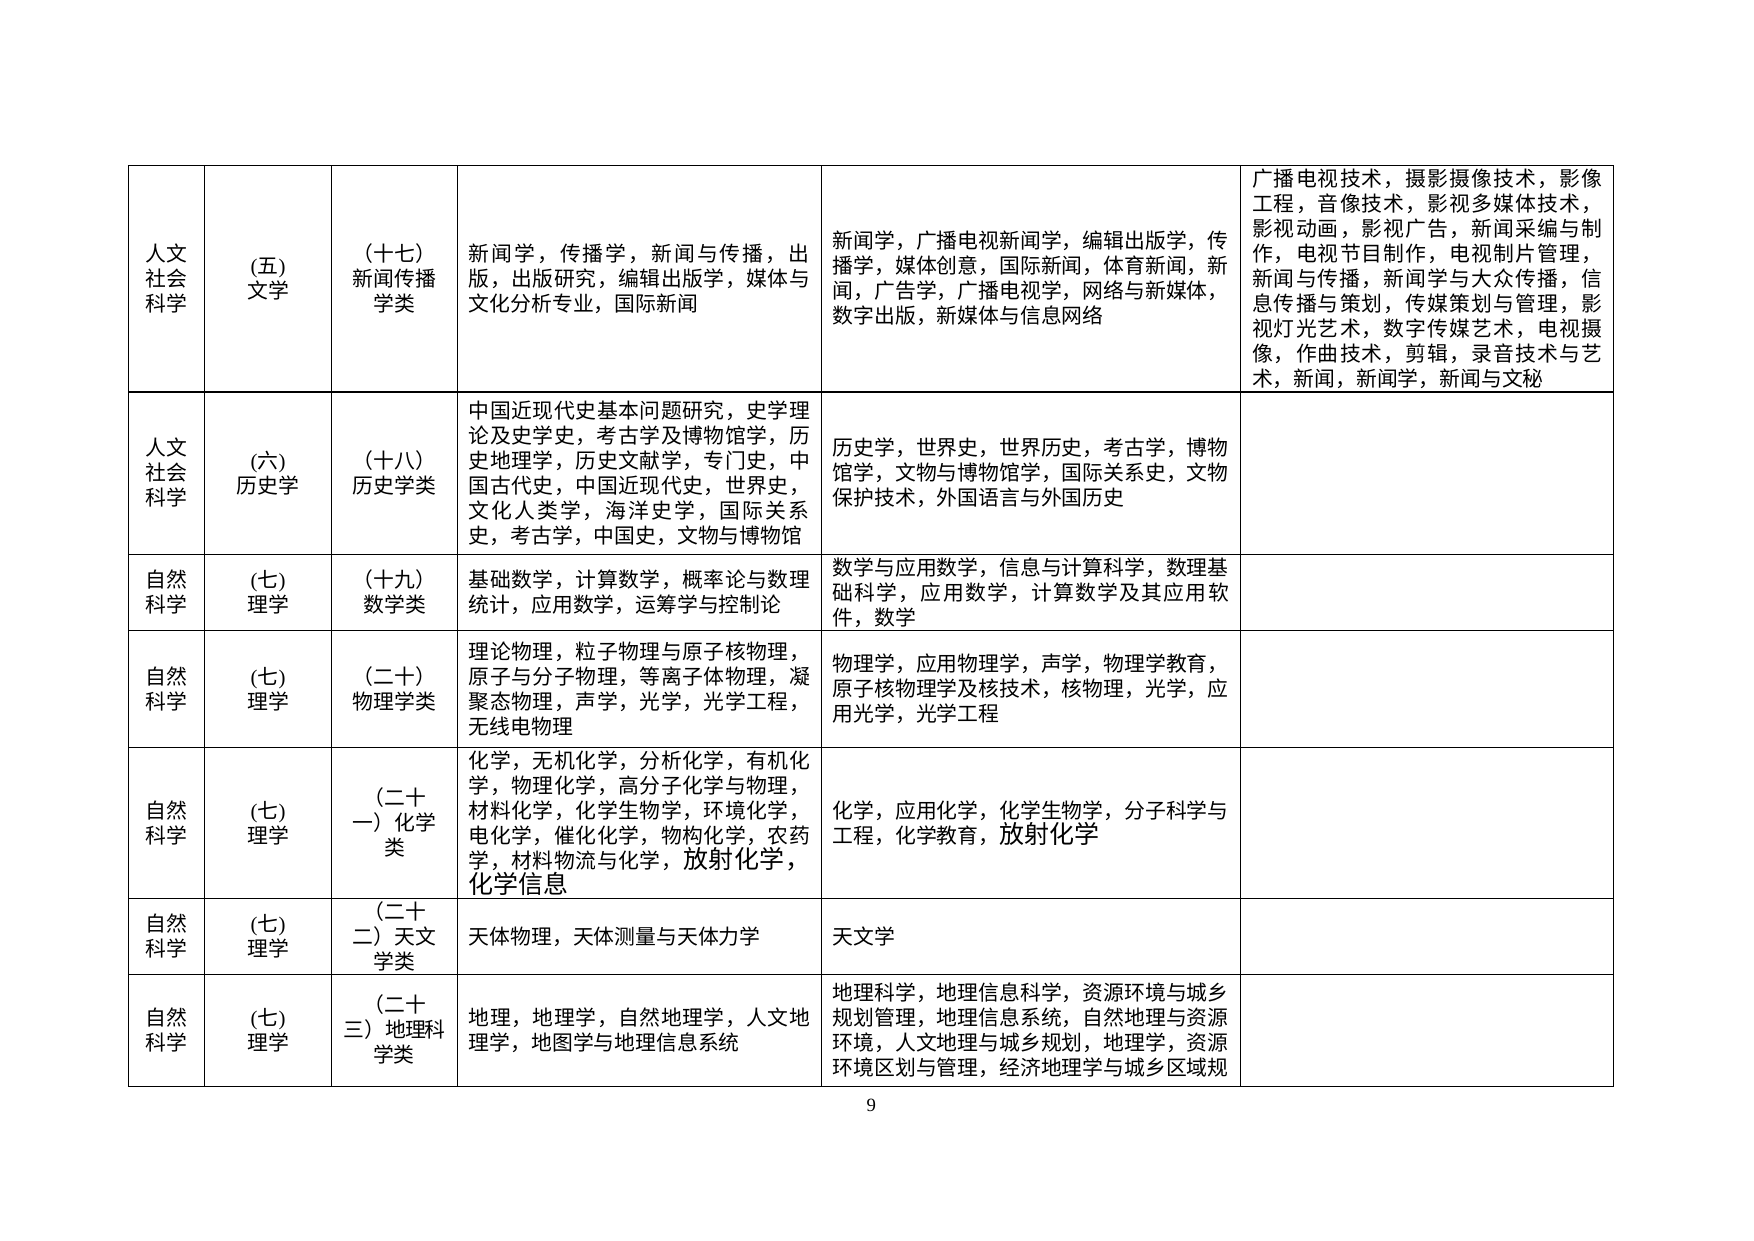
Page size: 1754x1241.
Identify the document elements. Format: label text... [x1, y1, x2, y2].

table_cell 化学，应用化学，化学生物学，分子科学与工程，化学教育，放射化学 [822, 748, 1240, 898]
table_cell (六) 历史学 [205, 393, 331, 554]
table_cell (七) 理学 [205, 555, 331, 630]
table_cell 新闻学，传播学，新闻与传播，出版，出版研究，编辑出版学，媒体与文化分析专业，国际新闻 [458, 166, 821, 391]
table_cell (七) 理学 [205, 975, 331, 1086]
table_cell [1241, 748, 1613, 898]
table_cell （二十二）天文学类 [332, 899, 457, 974]
table_cell 自然科学 [129, 631, 204, 747]
table_cell 中国近现代史基本问题研究，史学理论及史学史，考古学及博物馆学，历史地理学，历史文献学，专门史，中国古代史，中国近现代史，世界史，文化人类学，海洋史学，国际关系史，考古学，中国史，文物与博物馆 [458, 393, 821, 554]
table_cell （二十一）化学类 [332, 748, 457, 898]
table_cell (七) 理学 [205, 899, 331, 974]
table_cell （十八） 历史学类 [332, 393, 457, 554]
table_cell 自然科学 [129, 555, 204, 630]
table_cell 自然科学 [129, 975, 204, 1086]
table_cell （二十三）地理科学类 [332, 975, 457, 1086]
table_cell 人文社会科学 [129, 393, 204, 554]
table_cell （十七） 新闻传播学类 [332, 166, 457, 391]
table_cell 天文学 [822, 899, 1240, 974]
table_cell 新闻学，广播电视新闻学，编辑出版学，传播学，媒体创意，国际新闻，体育新闻，新闻，广告学，广播电视学，网络与新媒体，数字出版，新媒体与信息网络 [822, 166, 1240, 391]
table_cell （十九） 数学类 [332, 555, 457, 630]
table_cell [1241, 393, 1613, 554]
table_cell (七) 理学 [205, 631, 331, 747]
table_cell 历史学，世界史，世界历史，考古学，博物馆学，文物与博物馆学，国际关系史，文物保护技术，外国语言与外国历史 [822, 393, 1240, 554]
table_cell 广播电视技术，摄影摄像技术，影像工程，音像技术，影视多媒体技术，影视动画，影视广告，新闻采编与制作，电视节目制作，电视制片管理，新闻与传播，新闻学与大众传播，信息传播与策划，传媒策划与管理，影视灯光艺术，数字传媒艺术，电视摄像，作曲技术，剪辑，录音技术与艺术，新闻，新闻学，新闻与文秘 [1241, 166, 1613, 391]
table_cell 理论物理，粒子物理与原子核物理，原子与分子物理，等离子体物理，凝聚态物理，声学，光学，光学工程，无线电物理 [458, 631, 821, 747]
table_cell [458, 975, 821, 1086]
table_cell [1241, 555, 1613, 630]
table_cell [1241, 975, 1613, 1086]
table_cell 人文社会科学 [129, 166, 204, 391]
table_cell 基础数学，计算数学，概率论与数理统计，应用数学，运筹学与控制论 [458, 555, 821, 630]
table_cell 自然科学 [129, 899, 204, 974]
table_cell 天体物理，天体测量与天体力学 [458, 899, 821, 974]
table_cell 物理学，应用物理学，声学，物理学教育，原子核物理学及核技术，核物理，光学，应用光学，光学工程 [822, 631, 1240, 747]
table_cell (七) 理学 [205, 748, 331, 898]
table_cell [822, 975, 1240, 1086]
table_cell 化学，无机化学，分析化学，有机化学，物理化学，高分子化学与物理，材料化学，化学生物学，环境化学，电化学，催化化学，物构化学，农药学，材料物流与化学，放射化学，化学信息 [458, 748, 821, 898]
table_cell 自然科学 [129, 748, 204, 898]
table_cell （二十） 物理学类 [332, 631, 457, 747]
table_cell [1241, 899, 1613, 974]
table_cell [1241, 631, 1613, 747]
table_cell (五) 文学 [205, 166, 331, 391]
table_cell 数学与应用数学，信息与计算科学，数理基础科学，应用数学，计算数学及其应用软件，数学 [822, 555, 1240, 630]
